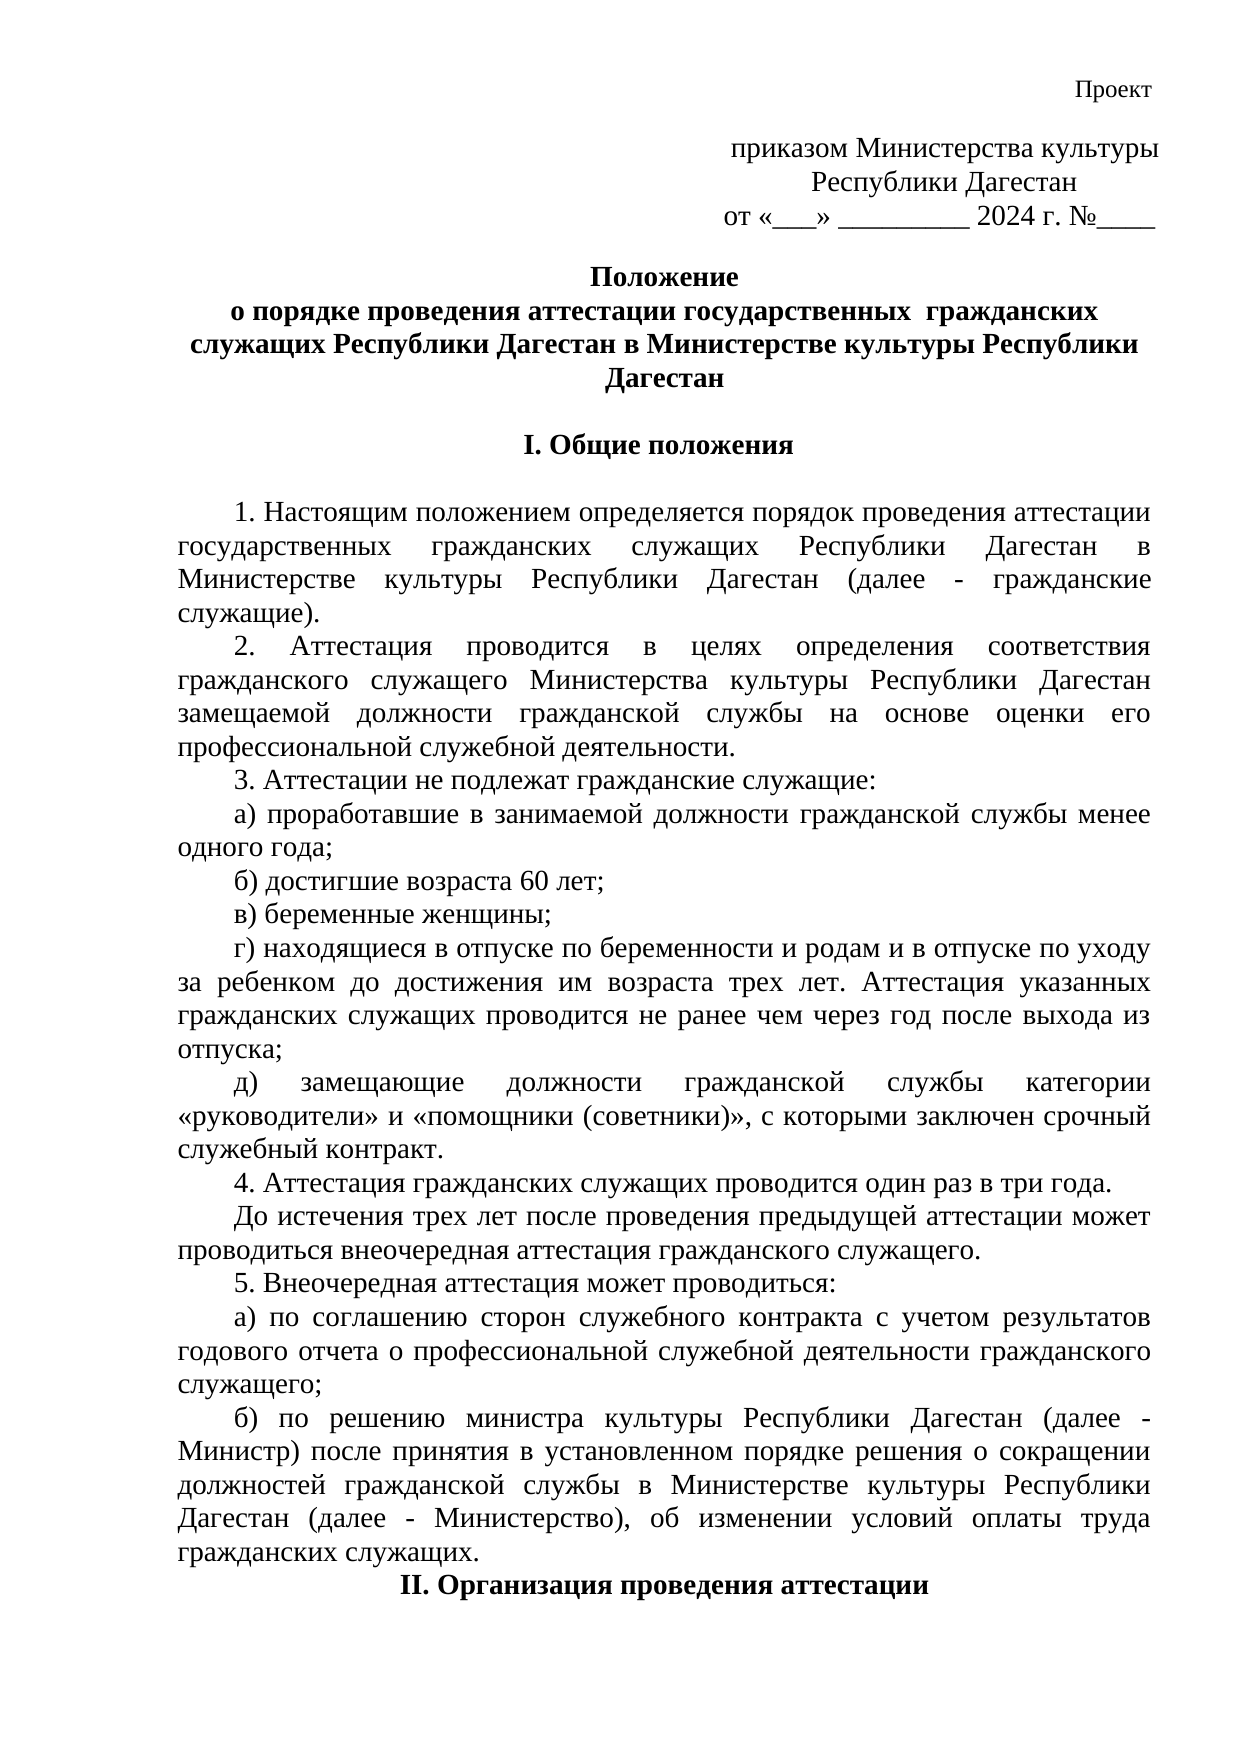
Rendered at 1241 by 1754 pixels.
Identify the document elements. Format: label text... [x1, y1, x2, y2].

text от «___» _________ 2024 г. №____ [118, 198, 1166, 231]
text 3. Аттестации не подлежат гражданские служащие: [177, 762, 1152, 796]
text 5. Внеочередная аттестация может проводиться: [177, 1266, 1152, 1299]
text б) достигшие возраста 60 лет; [177, 863, 1152, 897]
text 4. Аттестация гражданских служащих проводится один раз в три года. [177, 1165, 1152, 1198]
text о порядке проведения аттестации государственных гражданских служащих Республики Дагестан в Министерстве культуры Республики Дагестан [177, 293, 1152, 393]
text д) замещающие должности гражданской службы категории «руководители» и «помощники (советники)», с которыми заключен срочный служебный контракт. [177, 1064, 1152, 1165]
text Положение [177, 259, 1152, 293]
text г) находящиеся в отпуске по беременности и родам и в отпуске по уходу за ребенком до достижения им возраста трех лет. Аттестация указанных гражданских служащих проводится не ранее чем через год после выхода из отпуска; [177, 930, 1152, 1064]
text Республики Дагестан [118, 164, 1166, 198]
text а) по соглашению сторон служебного контракта с учетом результатов годового отчета о профессиональной служебной деятельности гражданского служащего; [177, 1299, 1152, 1400]
text приказом Министерства культуры [118, 131, 1166, 164]
text а) проработавшие в занимаемой должности гражданской службы менее одного года; [177, 796, 1152, 863]
text б) по решению министра культуры Республики Дагестан (далее - Министр) после принятия в установленном порядке решения о сокращении должностей гражданской службы в Министерстве культуры Республики Дагестан (далее - Министерство), об изменении условий оплаты труда гражданских служащих. [177, 1400, 1152, 1567]
text 2. Аттестация проводится в целях определения соответствия гражданского служащего Министерства культуры Республики Дагестан замещаемой должности гражданской службы на основе оценки его профессиональной служебной деятельности. [177, 628, 1152, 762]
text в) беременные женщины; [177, 897, 1152, 930]
text До истечения трех лет после проведения предыдущей аттестации может проводиться внеочередная аттестация гражданского служащего. [177, 1198, 1152, 1266]
text 1. Настоящим положением определяется порядок проведения аттестации государственных гражданских служащих Республики Дагестан в Министерстве культуры Республики Дагестан (далее - гражданские служащие). [177, 494, 1152, 628]
title II. Организация проведения аттестации [177, 1567, 1152, 1601]
title I. Общие положения [290, 427, 1152, 461]
